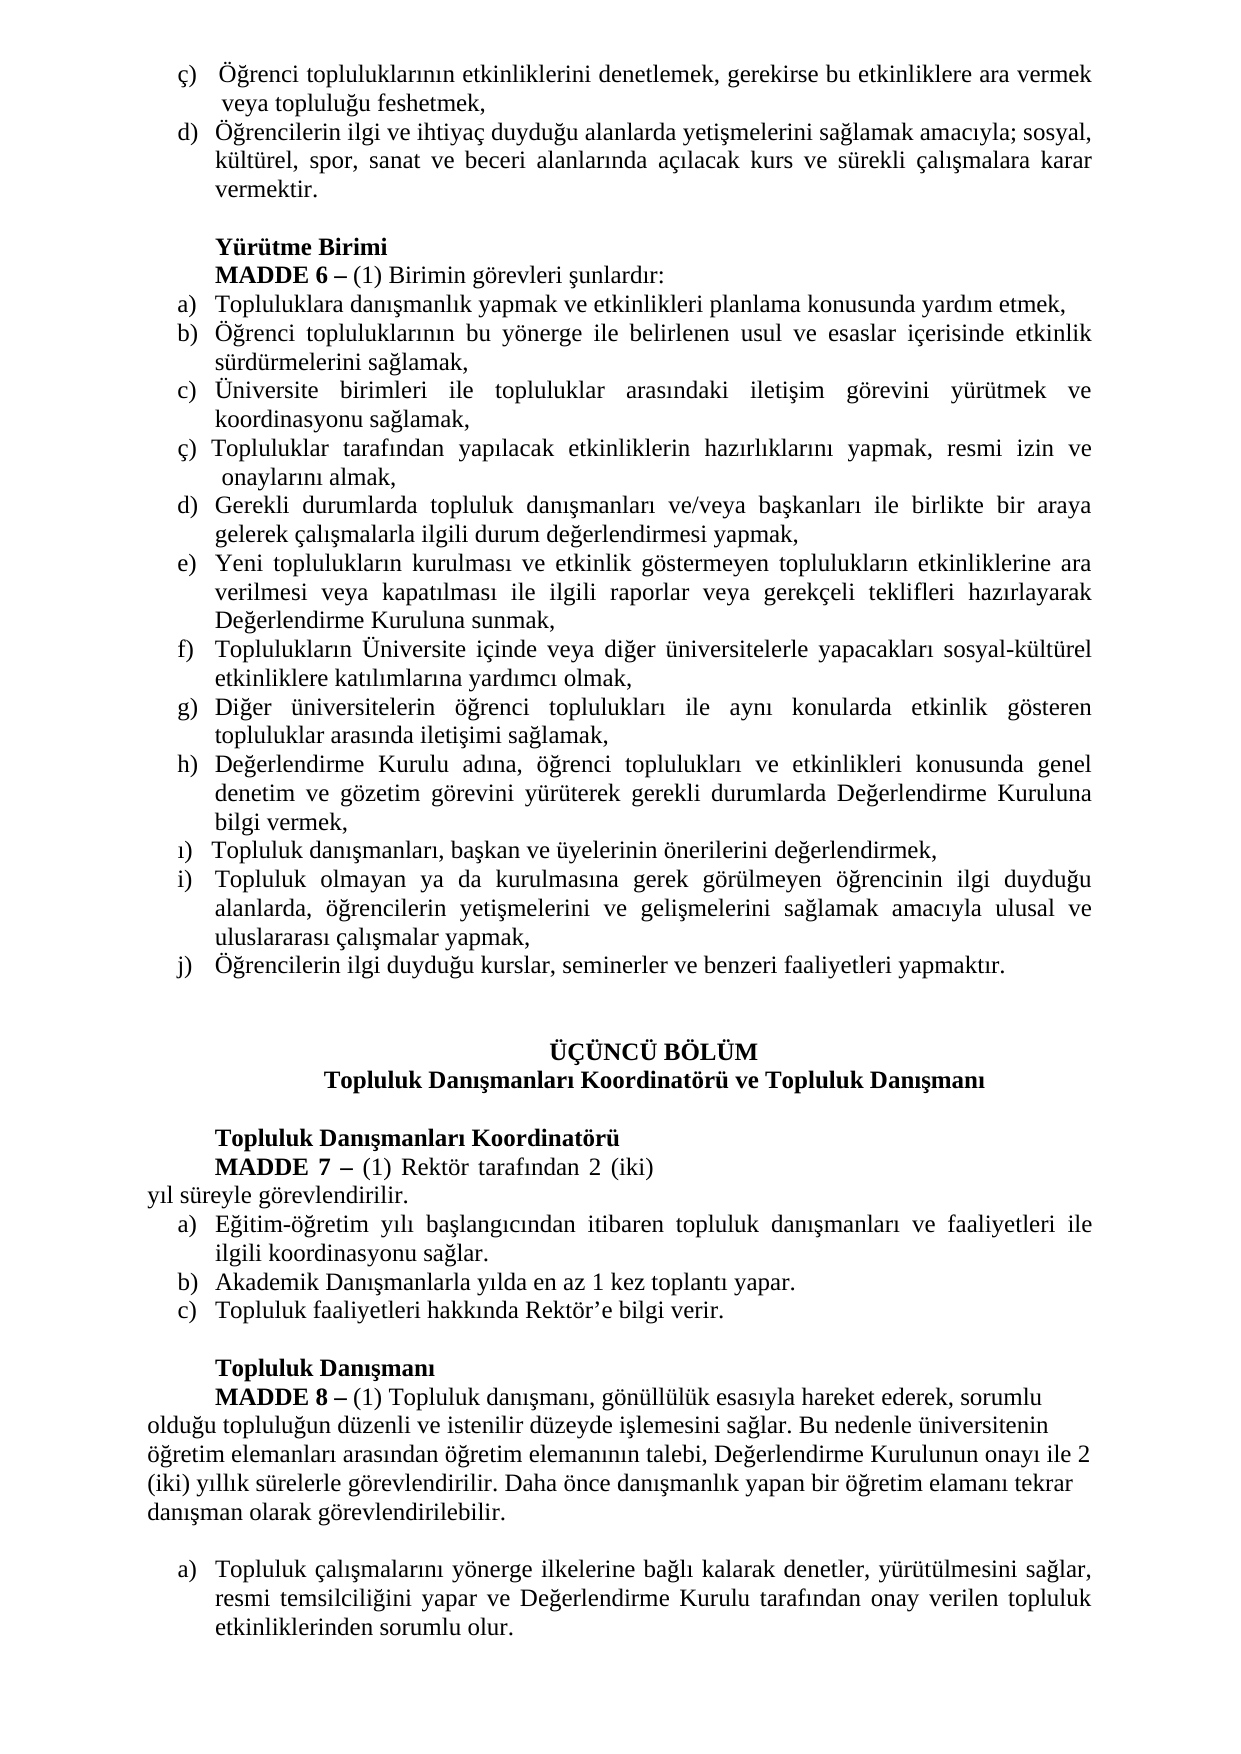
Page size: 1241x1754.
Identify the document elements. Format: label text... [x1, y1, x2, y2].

text Topluluk Danışmanları Koordinatörü [147, 1123, 654, 1152]
list ÜÇÜNCÜ BÖLÜM [214, 1037, 1093, 1065]
list Öğrencilerin ilgi ve ihtiyaç duyduğu alanlarda yetişmelerini sağlamak amacıyla; sosyal, kültürel, spor, sanat ve beceri alanlarında açılacak kurs ve sürekli çalışmalara karar vermektir. [177, 117, 1093, 203]
list Eğitim-öğretim yılı başlangıcından itibaren topluluk danışmanları ve faaliyetleri ile ilgili koordinasyonu sağlar. [177, 1209, 1093, 1267]
text ı) Topluluk danışmanları, başkan ve üyelerinin önerilerini değerlendirmek, [177, 835, 1093, 864]
list Topluluk faaliyetleri hakkında Rektör’e bilgi verir. [177, 1295, 1093, 1324]
list Diğer üniversitelerin öğrenci toplulukları ile aynı konularda etkinlik gösteren topluluklar arasında iletişimi sağlamak, [177, 692, 1093, 749]
list Öğrencilerin ilgi duyduğu kurslar, seminerler ve benzeri faaliyetleri yapmaktır. [177, 950, 1093, 979]
list Topluluk çalışmalarını yönerge ilkelerine bağlı kalarak denetler, yürütülmesini sağlar, resmi temsilciliğini yapar ve Değerlendirme Kurulu tarafından onay verilen topluluk etkinliklerinden sorumlu olur. [177, 1554, 1093, 1640]
list Öğrenci topluluklarının bu yönerge ile belirlenen usul ve esaslar içerisinde etkinlik sürdürmelerini sağlamak, [177, 318, 1093, 375]
list Gerekli durumlarda topluluk danışmanları ve/veya başkanları ile birlikte bir araya gelerek çalışmalarla ilgili durum değerlendirmesi yapmak, [177, 490, 1093, 548]
list Topluluk olmayan ya da kurulmasına gerek görülmeyen öğrencinin ilgi duyduğu alanlarda, öğrencilerin yetişmelerini ve gelişmelerini sağlamak amacıyla ulusal ve uluslararası çalışmalar yapmak, [177, 864, 1093, 950]
list Üniversite birimleri ile topluluklar arasındaki iletişim görevini yürütmek ve koordinasyonu sağlamak, [177, 375, 1093, 433]
list Akademik Danışmanlarla yılda en az 1 kez toplantı yapar. [177, 1267, 1093, 1295]
list Değerlendirme Kurulu adına, öğrenci toplulukları ve etkinlikleri konusunda genel denetim ve gözetim görevini yürüterek gerekli durumlarda Değerlendirme Kuruluna bilgi vermek, [177, 749, 1093, 835]
text ç) Topluluklar tarafından yapılacak etkinliklerin hazırlıklarını yapmak, resmi izin ve onaylarını almak, [177, 433, 1093, 490]
text MADDE 6 – (1) Birimin görevleri şunlardır: [146, 260, 1093, 289]
text ç) Öğrenci topluluklarının etkinliklerini denetlemek, gerekirse bu etkinliklere ara vermek veya topluluğu feshetmek, [177, 59, 1093, 117]
list Yeni toplulukların kurulması ve etkinlik göstermeyen toplulukların etkinliklerine ara verilmesi veya kapatılması ile ilgili raporlar veya gerekçeli teklifleri hazırlayarak Değerlendirme Kuruluna sunmak, [177, 548, 1093, 634]
text Topluluk Danışmanları Koordinatörü ve Topluluk Danışmanı [147, 1065, 1094, 1094]
text MADDE 8 – (1) Topluluk danışmanı, gönüllülük esasıyla hareket ederek, sorumlu olduğu topluluğun düzenli ve istenilir düzeyde işlemesini sağlar. Bu nedenle üniversitenin öğretim elemanları arasından öğretim elemanının talebi, Değerlendirme Kurulunun onayı ile 2 (iki) yıllık sürelerle görevlendirilir. Daha önce danışmanlık yapan bir öğretim elamanı tekrar danışman olarak görevlendirilebilir. [147, 1382, 1094, 1525]
text Yürütme Birimi [147, 232, 1094, 260]
list Topluluklara danışmanlık yapmak ve etkinlikleri planlama konusunda yardım etmek, [177, 289, 1093, 318]
text MADDE 7 – (1) Rektör tarafından 2 (iki) yıl süreyle görevlendirilir. [147, 1152, 654, 1209]
list Toplulukların Üniversite içinde veya diğer üniversitelerle yapacakları sosyal-kültürel etkinliklere katılımlarına yardımcı olmak, [177, 634, 1093, 692]
text Topluluk Danışmanı [147, 1353, 1094, 1382]
